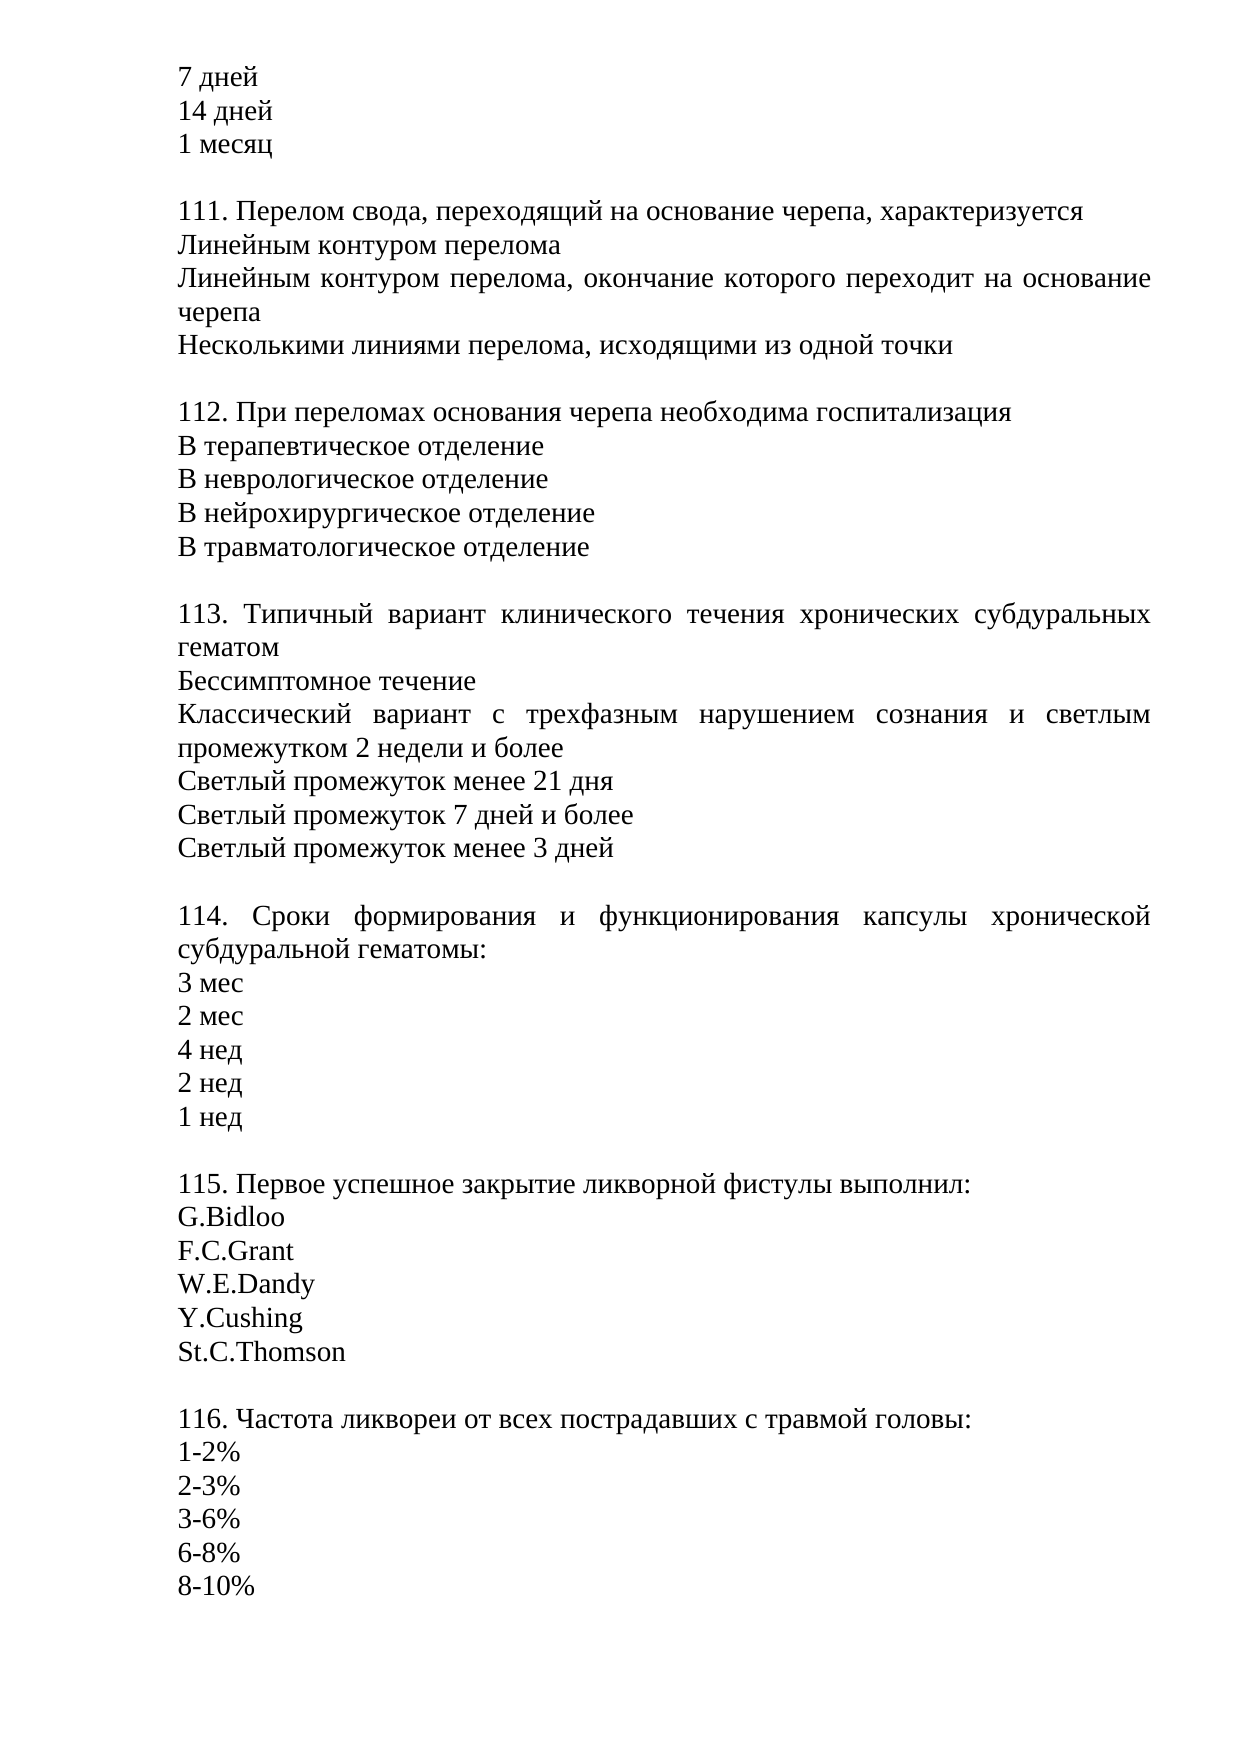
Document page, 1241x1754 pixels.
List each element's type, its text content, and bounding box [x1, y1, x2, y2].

text 2-3% [177, 1468, 1152, 1501]
text Светлый промежуток менее 21 дня [177, 763, 1152, 797]
text 114. Сроки формирования и функционирования капсулы хронической субдуральной гематомы: [177, 898, 1152, 965]
text Светлый промежуток 7 дней и более [177, 797, 1152, 831]
text 111. Перелом свода, переходящий на основание черепа, характеризуется [177, 193, 1152, 227]
text 8-10% [177, 1568, 1152, 1602]
text 1 нед [177, 1099, 1152, 1132]
text Линейным контуром перелома [177, 227, 1152, 260]
text 4 нед [177, 1032, 1152, 1065]
text Линейным контуром перелома, окончание которого переходит на основание черепа [177, 260, 1152, 327]
text 14 дней [177, 93, 1152, 126]
text W.E.Dandy [177, 1267, 1152, 1300]
text В терапевтическое отделение [177, 428, 1152, 462]
text Классический вариант с трехфазным нарушением сознания и светлым промежутком 2 недели и более [177, 696, 1152, 763]
text 7 дней [177, 59, 1152, 93]
text 116. Частота ликвореи от всех пострадавших с травмой головы: [177, 1401, 1152, 1434]
text Светлый промежуток менее 3 дней [177, 831, 1152, 864]
text 2 нед [177, 1065, 1152, 1099]
text 115. Первое успешное закрытие ликворной фистулы выполнил: [177, 1166, 1152, 1199]
text В нейрохирургическое отделение [177, 495, 1152, 529]
text 1 месяц [177, 126, 1152, 160]
text 2 мес [177, 998, 1152, 1032]
text 3-6% [177, 1501, 1152, 1535]
text В травматологическое отделение [177, 529, 1152, 562]
text St.C.Thomson [177, 1334, 1152, 1367]
text 1-2% [177, 1434, 1152, 1468]
text Y.Cushing [177, 1300, 1152, 1334]
text F.C.Grant [177, 1233, 1152, 1267]
text 6-8% [177, 1535, 1152, 1568]
text 3 мес [177, 965, 1152, 998]
text Бессимптомное течение [177, 663, 1152, 696]
text Несколькими линиями перелома, исходящими из одной точки [177, 327, 1152, 361]
text 113. Типичный вариант клинического течения хронических субдуральных гематом [177, 596, 1152, 663]
text В неврологическое отделение [177, 462, 1152, 495]
text 112. При переломах основания черепа необходима госпитализация [177, 394, 1152, 428]
text G.Bidloo [177, 1199, 1152, 1233]
